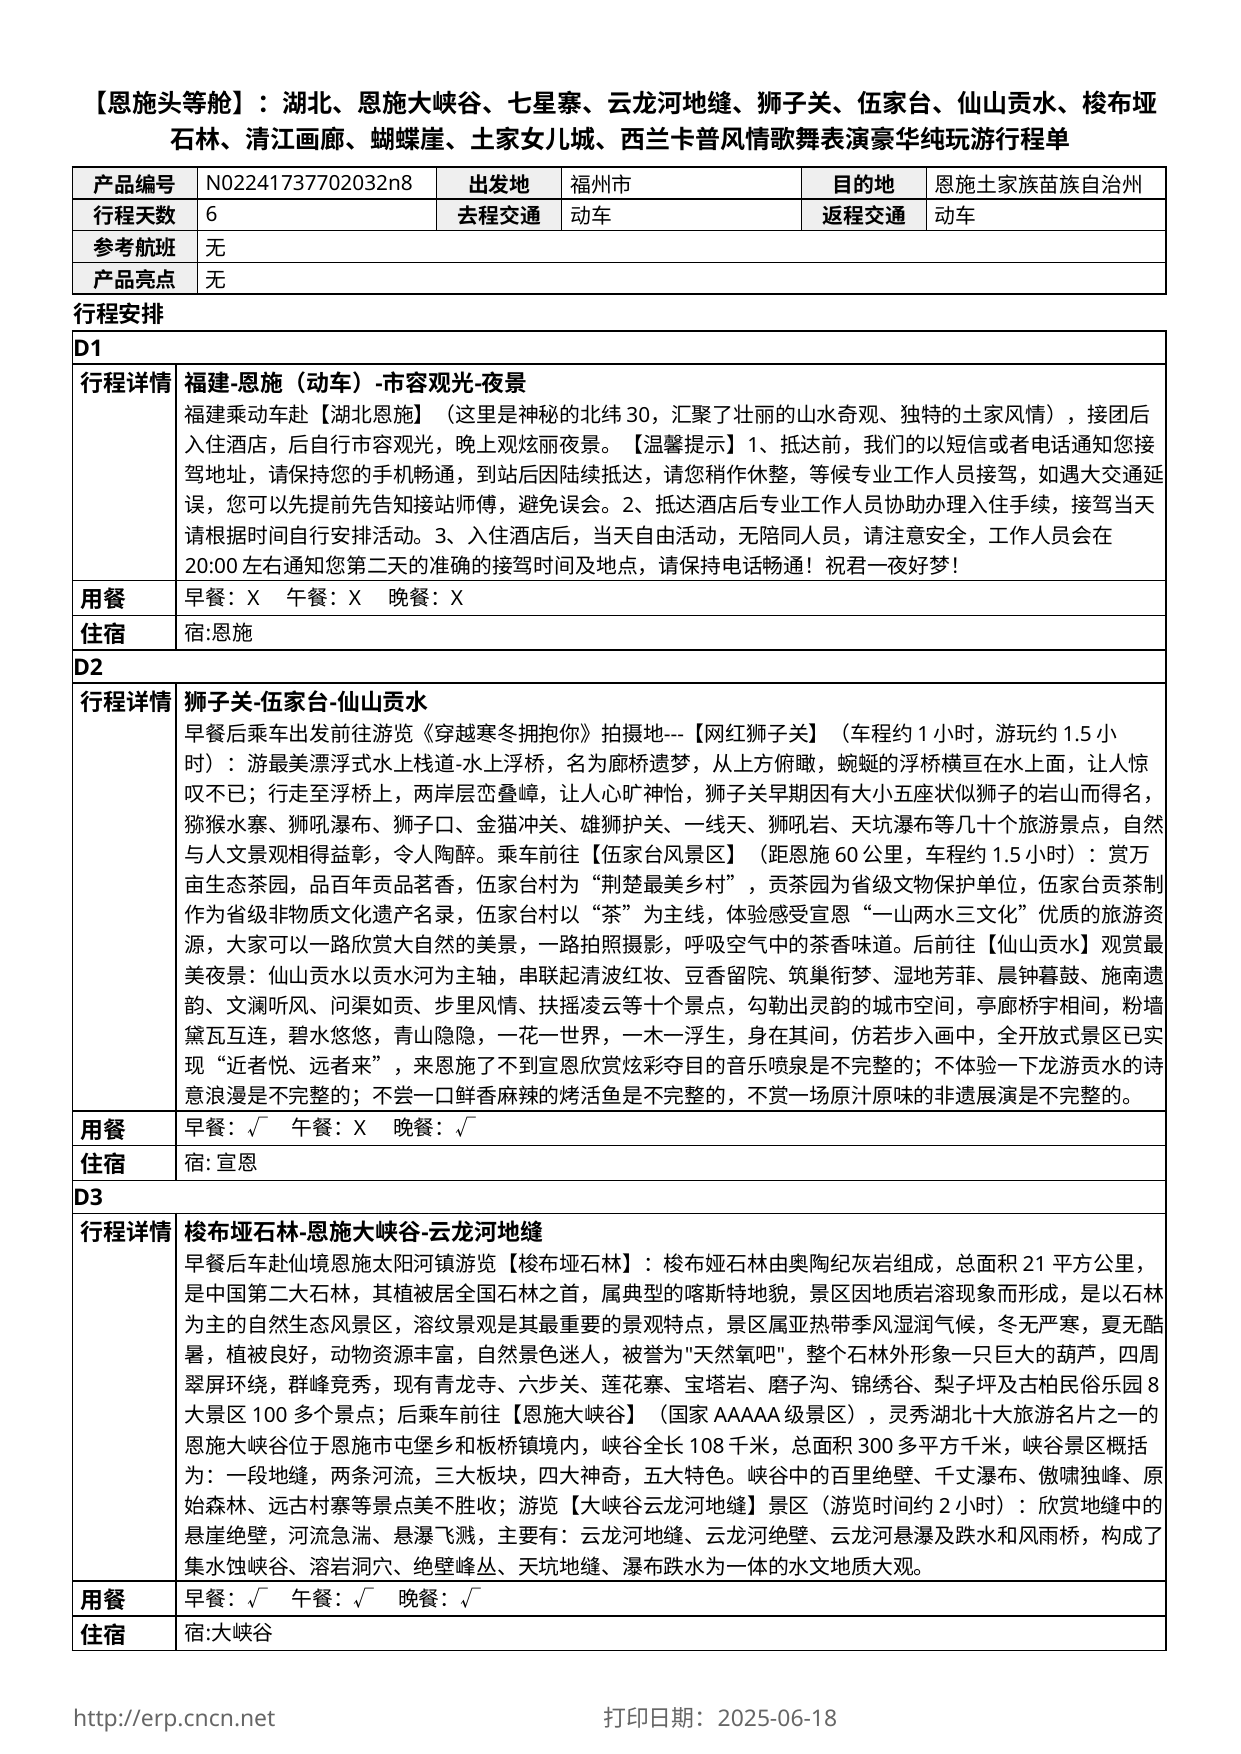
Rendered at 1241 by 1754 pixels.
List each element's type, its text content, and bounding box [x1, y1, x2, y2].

table_cell 6 [198, 200, 436, 230]
table_cell 无 [198, 231, 1165, 262]
table_cell 住宿 [73, 616, 175, 649]
table_cell 行程天数 [73, 200, 197, 230]
table_cell 宿: 宣恩 [177, 1146, 1165, 1179]
table_cell 用餐 [73, 1112, 175, 1145]
table_cell 住宿 [73, 1617, 175, 1650]
table_header 目的地 [802, 168, 926, 198]
table_cell 产品亮点 [73, 263, 197, 293]
table_header 恩施土家族苗族自治州 [927, 168, 1165, 198]
table_cell 参考航班 [73, 231, 197, 262]
text 行程安排 [73, 296, 1167, 329]
table_cell D2 [73, 651, 1165, 682]
text 【恩施头等舱】：湖北、恩施大峡谷、七星寨、云龙河地缝、狮子关、伍家台、仙山贡水、梭布垭石林、清江画廊、蝴蝶崖、土家女儿城、西兰卡普风情歌舞表演豪华纯玩游行程单 [73, 83, 1167, 156]
table_cell 动车 [927, 200, 1165, 230]
table_cell 去程交通 [437, 200, 561, 230]
table_cell 行程详情 [73, 684, 175, 1110]
table_cell 早餐：√ 午餐：√ 晚餐：√ [177, 1582, 1165, 1615]
table_header N02241737702032n8 [198, 168, 436, 198]
table_cell 返程交通 [802, 200, 926, 230]
table_cell 用餐 [73, 581, 175, 614]
table_cell D3 [73, 1181, 1165, 1212]
table_header 福州市 [562, 168, 801, 198]
table_cell 宿:恩施 [177, 616, 1165, 649]
table_header D1 [73, 332, 1165, 363]
table_cell 行程详情 [73, 365, 175, 580]
table_cell 福建-恩施（动车）-市容观光-夜景 福建乘动车赴【湖北恩施】（这里是神秘的北纬30，汇聚了壮丽的山水奇观、独特的土家风情），接团后入住酒店，后自行市容观光，晚上观炫丽夜景。 [177, 365, 1165, 580]
table_cell 用餐 [73, 1582, 175, 1615]
table_cell 梭布垭石林-恩施大峡谷-云龙河地缝 早餐后车赴仙境恩施太阳河镇游览【梭布垭石林】：梭布娅石林由奥陶纪灰岩组成，总面积 21 平方公里，是中国第二大石林，其植被居全国石林之首，属典型的喀斯特地貌，景区因地质岩溶现象而形成，是以石林为主的自然生态风景区，溶纹景观是其最重要的景观特点，景区属亚热带季风湿润气候，冬无严寒，夏无酷暑，植被良好，动物资源丰富，自然景色迷人，被誉为"天然氧吧"，整个石林外形象一只巨大的葫芦，四周翠屏环绕，群峰竞秀，现有青龙寺、六步关、莲花寨、宝塔岩、磨子沟、锦绣谷、梨子坪及古柏民俗乐园 8 大景区 100 多个景点；后乘车前往【恩施大峡谷】（国家AAAAA级景区），灵秀湖北十大旅游名片之一的恩施大峡谷位于恩施市屯堡乡和板桥镇境内，峡谷全长108千米，总面积300多平方千米，峡谷景区概括为：一段地缝，两条河流，三大板块，四大神奇，五大特色。峡谷中的百里绝壁、千丈瀑布、傲啸独峰、原始森林、远古村寨等景点美不胜收；游览【大峡谷云龙河地缝】景区（游览时间约2小时）：欣赏地缝中的悬崖绝壁，河流急湍、悬瀑飞溅，主要有：云龙河地缝、云龙河绝壁、云龙河悬瀑及跌水和风雨桥，构成了集水蚀峡谷、溶岩洞穴、绝壁峰丛、天坑地缝、瀑布跌水为一体的水文地质大观。 [177, 1214, 1165, 1580]
table_header 出发地 [437, 168, 561, 198]
table_cell 行程详情 [73, 1214, 175, 1580]
table_cell 早餐：X 午餐：X 晚餐：X [177, 581, 1165, 614]
table_cell 狮子关-伍家台-仙山贡水 早餐后乘车出发前往游览《穿越寒冬拥抱你》拍摄地---【网红狮子关】（车程约1小时，游玩约1.5小时）：游最美漂浮式水上栈道-水上浮桥，名为廊桥遗梦，从上方俯瞰，蜿蜒的浮桥横亘在水上面，让人惊叹不已；行走至浮桥上，两岸层峦叠嶂，让人心旷神怡，狮子关早期因有大小五座状似狮子的岩山而得名，猕猴水寨、狮吼瀑布、狮子口、金猫冲关、雄狮护关、一线天、狮吼岩、天坑瀑布等几十个旅游景点，自然与人文景观相得益彰，令人陶醉。乘车前往【伍家台风景区】（距恩施60公里，车程约1.5小时）：赏万亩生态茶园，品百年贡品茗香，伍家台村为“荆楚最美乡村”，贡茶园为省级文物保护单位，伍家台贡茶制作为省级非物质文化遗产名录，伍家台村以“茶”为主线，体验感受宣恩“一山两水三文化”优质的旅游资源，大家可以一路欣赏大自然的美景，一路拍照摄影，呼吸空气中的茶香味道。后前往【仙山贡水】观赏最美夜景：仙山贡水以贡水河为主轴，串联起清波红妆、豆香留院、筑巢衔梦、湿地芳菲、晨钟暮鼓、施南遗韵、文澜听风、问渠如贡、步里风情、扶摇凌云等十个景点，勾勒出灵韵的城市空间，亭廊桥宇相间，粉墙黛瓦互连，碧水悠悠，青山隐隐，一花一世界，一木一浮生，身在其间，仿若步入画中，全开放式景区已实现“近者悦、远者来”，来恩施了不到宣恩欣赏炫彩夺目的音乐喷泉是不完整的；不体验一下龙游贡水的诗意浪漫是不完整的；不尝一口鲜香麻辣的烤活鱼是不完整的，不赏一场原汁原味的非遗展演是不完整的。 [177, 684, 1165, 1110]
table_cell 早餐：√ 午餐：X 晚餐：√ [177, 1112, 1165, 1145]
table_cell 动车 [562, 200, 801, 230]
table_cell 宿:大峡谷 [177, 1617, 1165, 1650]
table_cell 住宿 [73, 1146, 175, 1179]
table_cell 无 [198, 263, 1165, 293]
table_header 产品编号 [73, 168, 197, 198]
